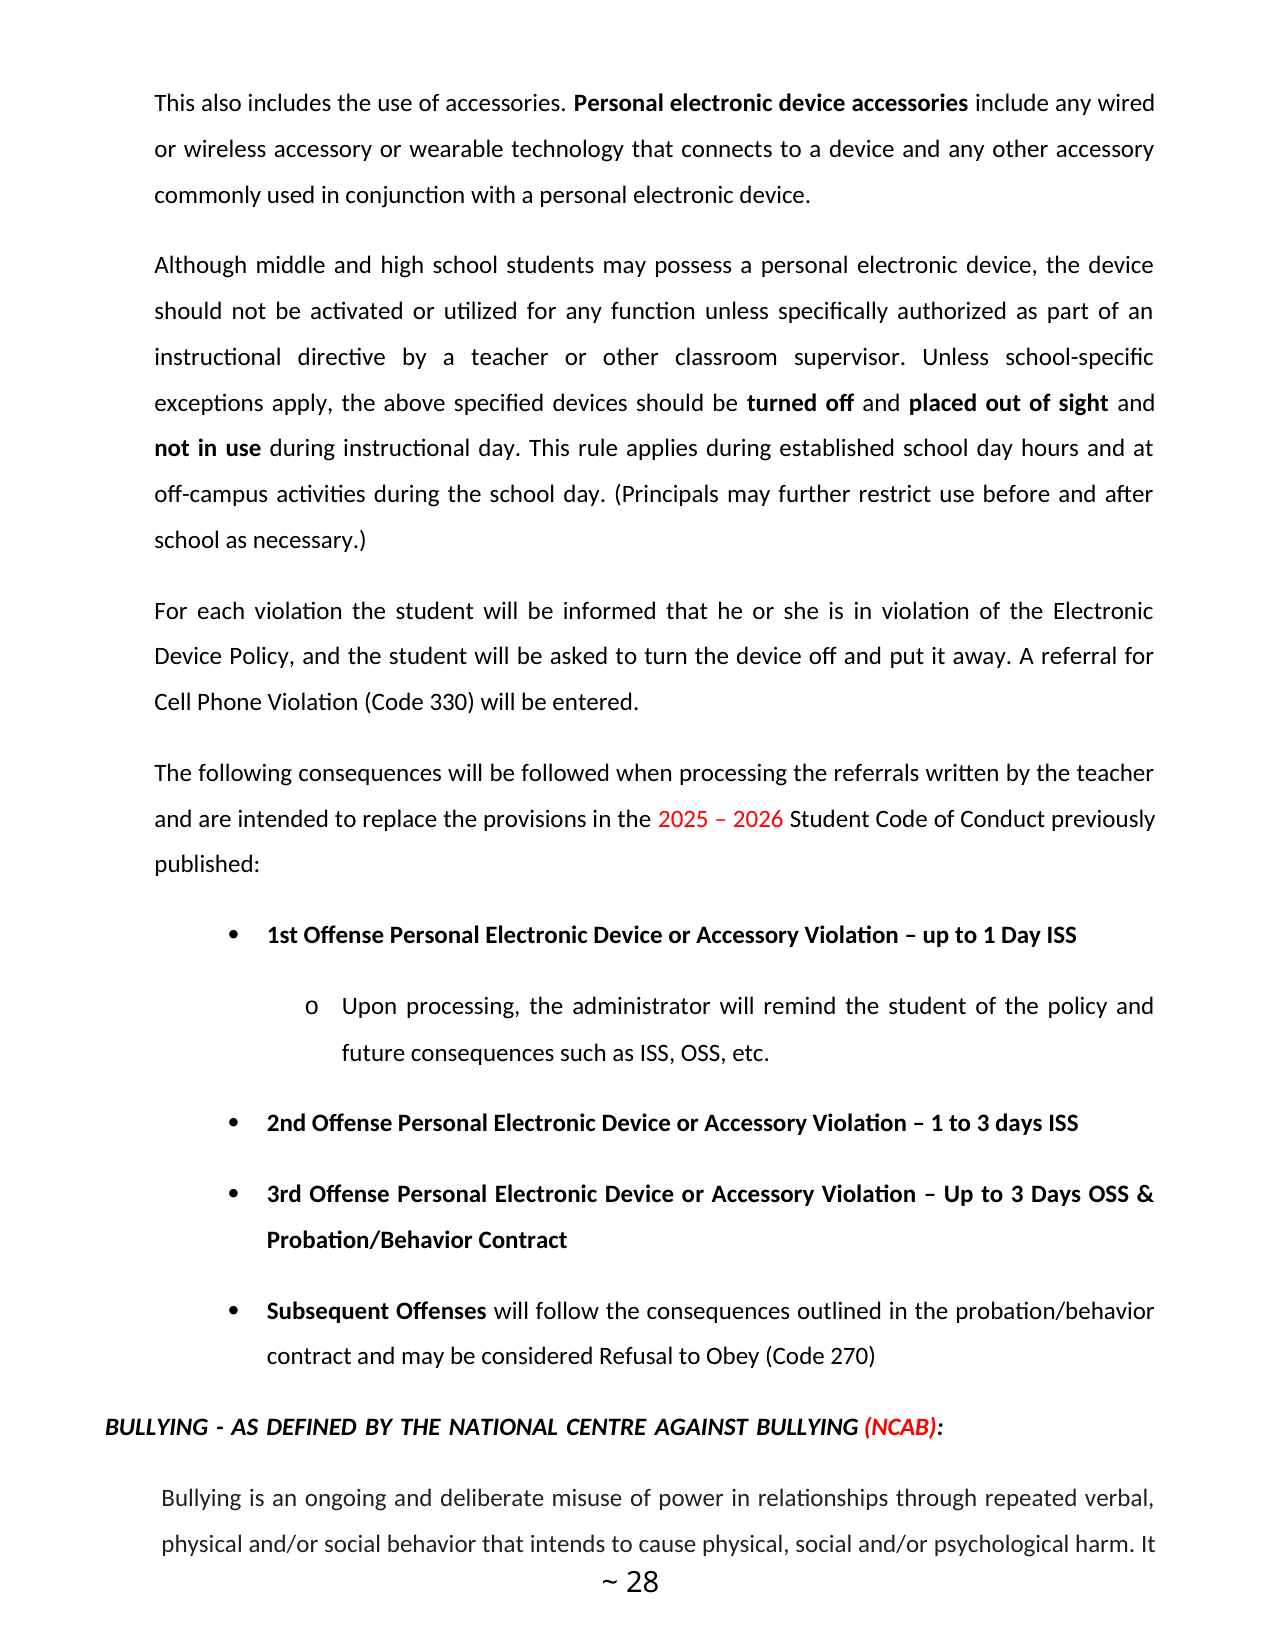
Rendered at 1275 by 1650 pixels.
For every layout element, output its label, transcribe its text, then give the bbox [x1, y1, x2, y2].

text For each violation the student will be informed that he or she is in violation of the Electronic Device Policy, and the student will be asked to turn the device off and put it away. A referral for Cell Phone Violation (Code 330) will be entered. [154, 595, 1156, 717]
list Subsequent Offenses will follow the consequences outlined in the probation/behavior contract and may be considered Refusal to Obey (Code 270) [229, 1295, 1156, 1371]
text This also includes the use of accessories. Personal electronic device accessories include any wired or wireless accessory or wearable technology that connects to a device and any other accessory commonly used in conjunction with a personal electronic device. [154, 87, 1156, 209]
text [161, 1482, 1156, 1558]
list 2nd Offense Personal Electronic Device or Accessory Violation – 1 to 3 days ISS [229, 1108, 1156, 1138]
list Upon processing, the administrator will remind the student of the policy and future consequences such as ISS, OSS, etc. [304, 990, 1156, 1067]
text The following consequences will be followed when processing the referrals written by the teacher and are intended to replace the provisions in the 2025 – 2026 Student Code of Conduct previously published: [154, 757, 1156, 879]
subtitle BULLYING - AS DEFINED BY THE NATIONAL CENTRE AGAINST BULLYING (NCAB): [105, 1411, 1192, 1442]
list 1st Offense Personal Electronic Device or Accessory Violation – up to 1 Day ISS [229, 919, 1156, 950]
list 3rd Offense Personal Electronic Device or Accessory Violation – Up to 3 Days OSS & Probation/Behavior Contract [229, 1178, 1156, 1254]
text Although middle and high school students may possess a personal electronic device, the device should not be activated or utilized for any function unless specifically authorized as part of an instructional directive by a teacher or other classroom supervisor. Unless school-specific exceptions apply, the above specified devices should be turned off and placed out of sight and not in use during instructional day. This rule applies during established school day hours and at off-campus activities during the school day. (Principals may further restrict use before and after school as necessary.) [154, 250, 1156, 554]
